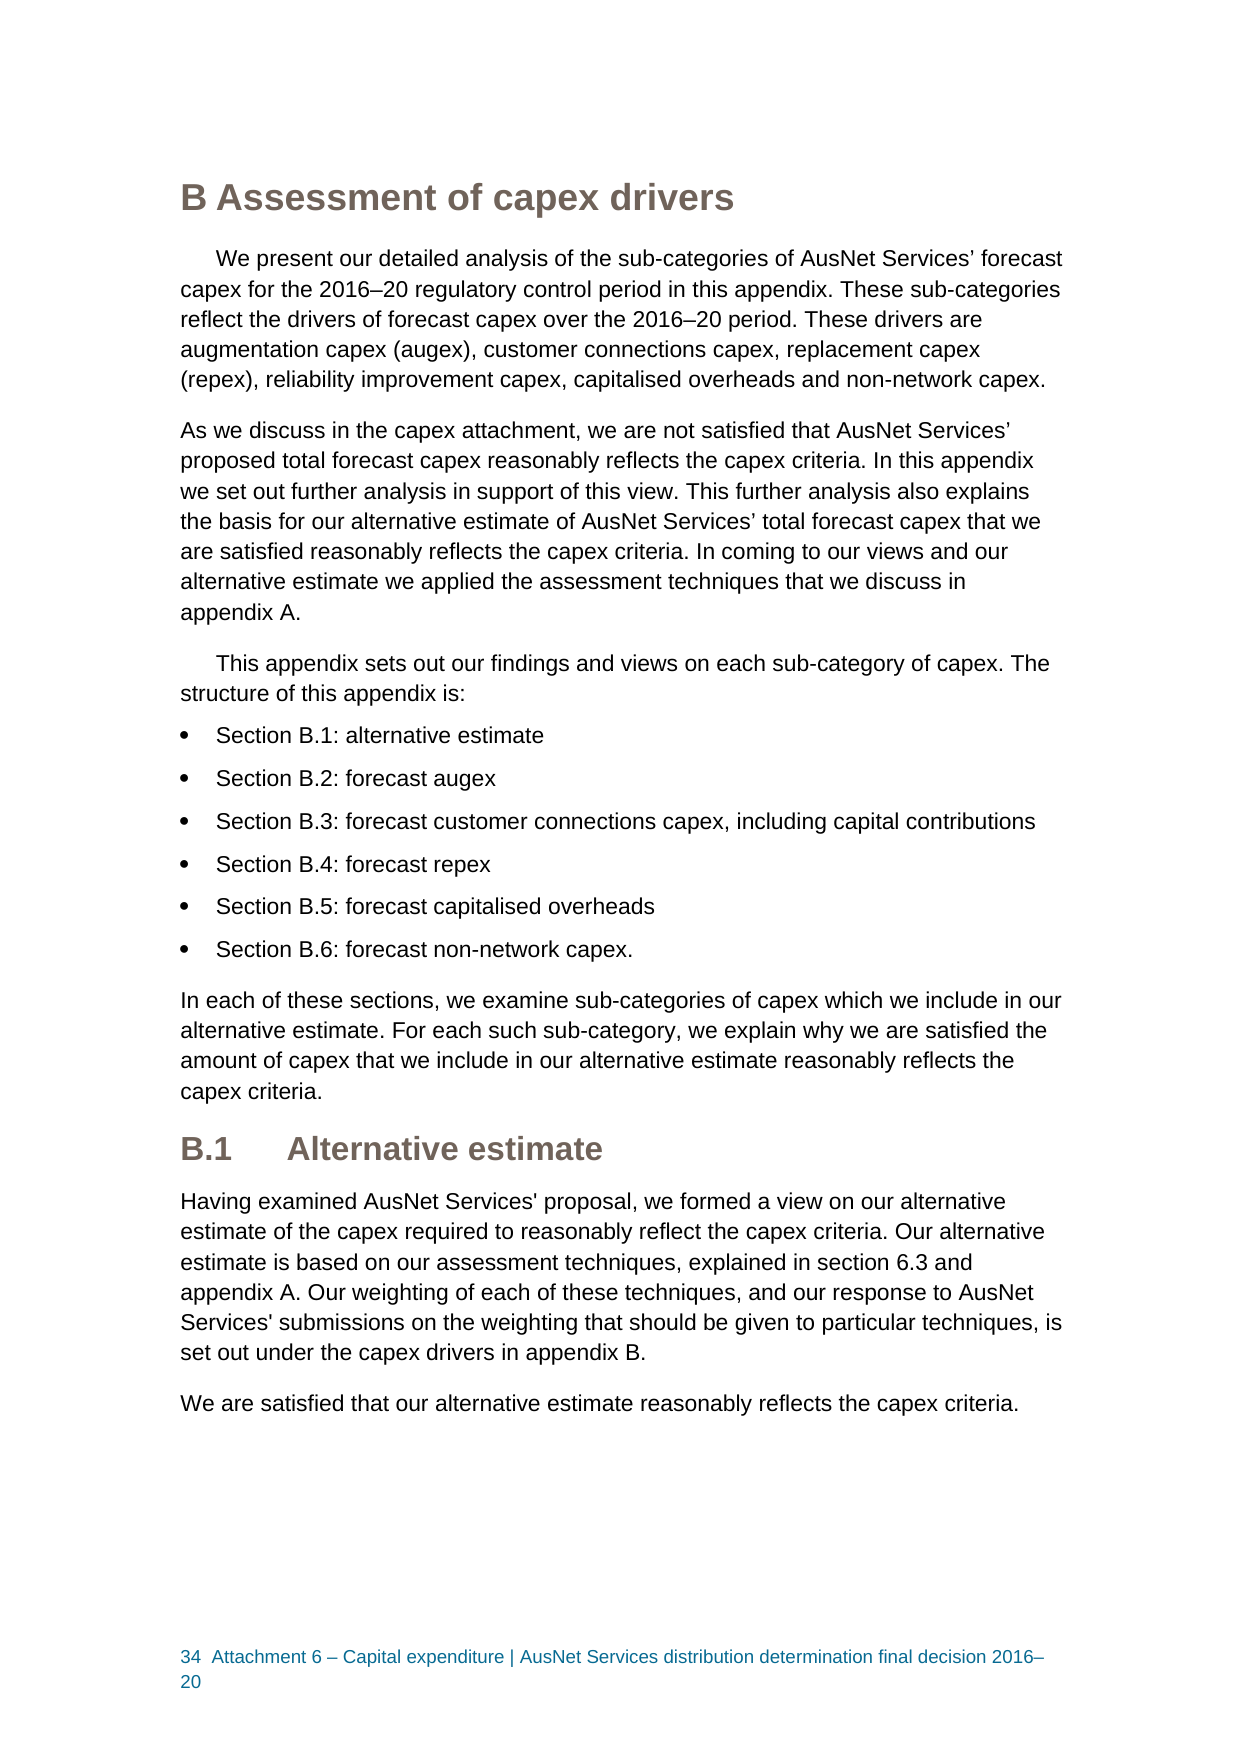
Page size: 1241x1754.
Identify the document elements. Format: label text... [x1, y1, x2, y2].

picture [291, 1653, 295, 1663]
list Section B.2: forecast augex [180, 765, 1063, 792]
text As we discuss in the capex attachment, we are not satisfied that AusNet Services’ proposed total forecast capex reasonably reflects the capex criteria. In this appendix we set out further analysis in support of this view. This further analysis also explains the basis for our alternative estimate of AusNet Services’ total forecast capex that we are satisfied reasonably reflects the capex criteria. In coming to our views and our alternative estimate we applied the assessment techniques that we discuss in appendix A. [180, 417, 1063, 625]
text In each of these sections, we examine sub-categories of capex which we include in our alternative estimate. For each such sub-category, we explain why we are satisfied the amount of capex that we include in our alternative estimate reasonably reflects the capex criteria. [180, 987, 1063, 1104]
list Section B.1: alternative estimate [180, 722, 1063, 749]
list Section B.3: forecast customer connections capex, including capital contributions [180, 808, 1063, 834]
list We present our detailed analysis of the sub-categories of AusNet Services’ forecast capex for the 2016–20 regulatory control period in this appendix. These sub-categories reflect the drivers of forecast capex over the 2016–20 period. These drivers are augmentation capex (augex), customer connections capex, replacement capex (repex), reliability improvement capex, capitalised overheads and non-network capex. [180, 245, 1063, 393]
list This appendix sets out our findings and views on each sub-category of capex. The structure of this appendix is: [180, 649, 1063, 706]
text Having examined AusNet Services' proposal, we formed a view on our alternative estimate of the capex required to reasonably reflect the capex criteria. Our alternative estimate is based on our assessment techniques, explained in section 6.3 and appendix A. Our weighting of each of these techniques, and our response to AusNet Services' submissions on the weighting that should be given to particular techniques, is set out under the capex drivers in appendix B. [180, 1188, 1063, 1365]
text We are satisfied that our alternative estimate reasonably reflects the capex criteria. [180, 1390, 1063, 1416]
list Section B.4: forecast repex [180, 851, 1063, 877]
list Section B.6: forecast non-network capex. [180, 936, 1063, 962]
picture [744, 1653, 748, 1663]
subtitle Assessment of capex drivers [180, 175, 1063, 218]
subtitle Alternative estimate [180, 1129, 1063, 1167]
list Section B.5: forecast capitalised overheads [180, 893, 1063, 920]
